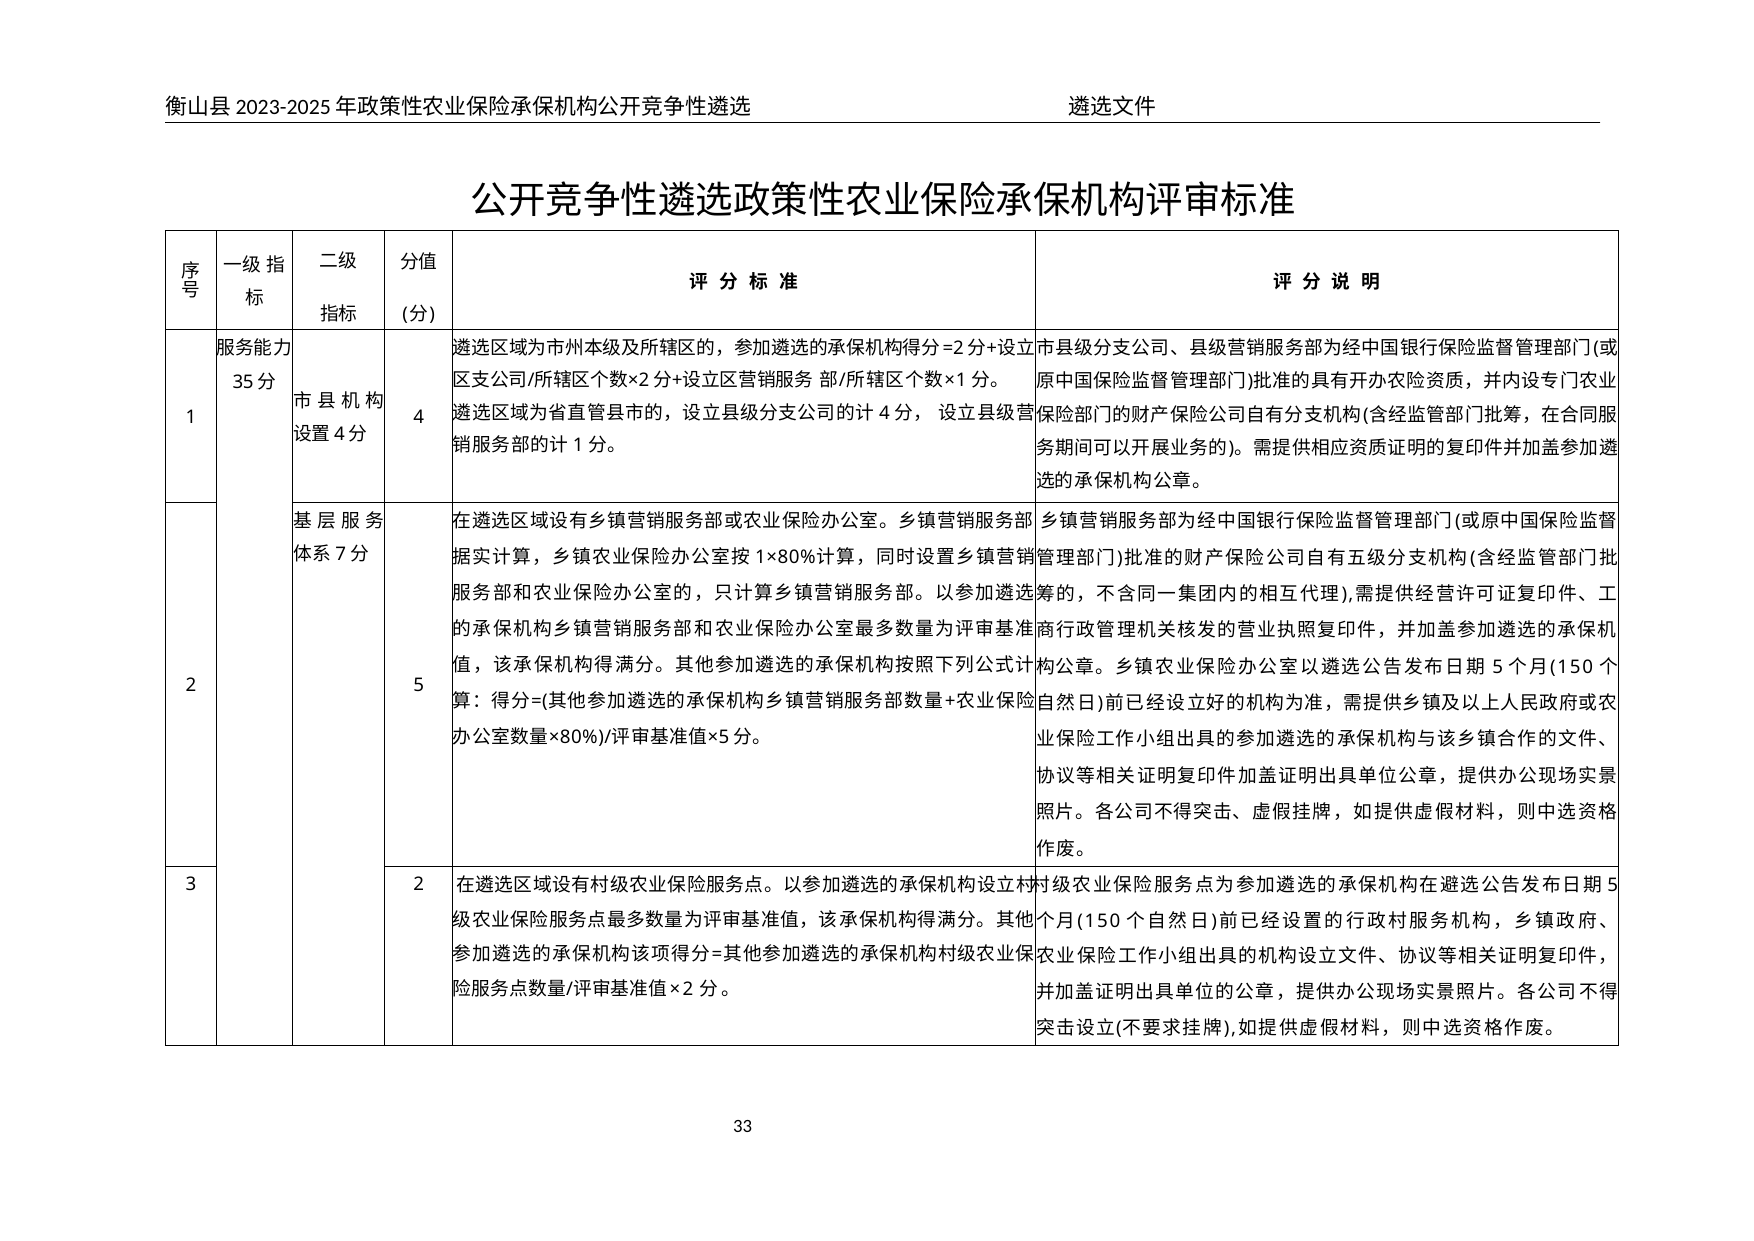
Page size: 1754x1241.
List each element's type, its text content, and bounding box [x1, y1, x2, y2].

table_cell 遴选区域为市州本级及所辖区的，参加遴选的承保机构得分=2分+设立区支公司/所辖区个数×2分+设立区营销服务 部/所辖区个数×1分。 遴选区域为省直管县市的，设立县级分支公司的计4分， 设立县级营销服务部的计1分。 [453, 330, 1035, 502]
table_cell 服务能力35分 [217, 330, 292, 1045]
table_cell 3 [166, 867, 216, 1045]
table_header 二级 指标 [293, 231, 384, 329]
table_cell 基层服务体系7分 [293, 503, 384, 1045]
table_cell 2 [385, 867, 452, 1045]
table_cell 2 [166, 503, 216, 866]
table_header 评 分 标 准 [453, 231, 1035, 329]
table_cell 在遴选区域设有乡镇营销服务部或农业保险办公室。乡镇营销服务部据实计算，乡镇农业保险办公室按1×80%计算，同时设置乡镇营销服务部和农业保险办公室的，只计算乡镇营销服务部。以参加遴选的承保机构乡镇营销服务部和农业保险办公室最多数量为评审基准值，该承保机构得满分。其他参加遴选的承保机构按照下列公式计算：得分=(其他参加遴选的承保机构乡镇营销服务部数量+农业保险办公室数量×80%)/评审基准值×5分。 [453, 503, 1035, 866]
table_cell 市县级分支公司、县级营销服务部为经中国银行保险监督管理部门(或原中国保险监督管理部门)批准的具有开办农险资质，并内设专门农业保险部门的财产保险公司自有分支机构(含经监管部门批筹，在合同服务期间可以开展业务的)。需提供相应资质证明的复印件并加盖参加遴选的承保机构公章。 [1036, 330, 1618, 502]
table_cell 1 [166, 330, 216, 502]
table_cell 乡镇营销服务部为经中国银行保险监督管理部门(或原中国保险监督管理部门)批准的财产保险公司自有五级分支机构(含经监管部门批筹的，不含同一集团内的相互代理),需提供经营许可证复印件、工商行政管理机关核发的营业执照复印件，并加盖参加遴选的承保机构公章。乡镇农业保险办公室以遴选公告发布日期5个月(150个自然日)前已经设立好的机构为准，需提供乡镇及以上人民政府或农业保险工作小组出具的参加遴选的承保机构与该乡镇合作的文件、协议等相关证明复印件加盖证明出具单位公章，提供办公现场实景照片。各公司不得突击、虚假挂牌，如提供虚假材料，则中选资格作废。 [1036, 503, 1618, 866]
table_cell 市县机构设置4分 [293, 330, 384, 502]
table_cell 村级农业保险服务点为参加遴选的承保机构在避选公告发布日期5个月(150个自然日)前已经设置的行政村服务机构，乡镇政府、农业保险工作小组出具的机构设立文件、协议等相关证明复印件，并加盖证明出具单位的公章，提供办公现场实景照片。各公司不得突击设立(不要求挂牌),如提供虚假材料，则中选资格作废。 [1036, 867, 1618, 1045]
table_header 分值 (分) [385, 231, 452, 329]
table_cell 5 [385, 503, 452, 866]
table_header 一级 指标 [217, 231, 292, 329]
text 公开竞争性遴选政策性农业保险承保机构评审标准 [165, 165, 1600, 230]
table_cell 4 [385, 330, 452, 502]
table_header 序号 [166, 231, 216, 329]
table_header 评 分 说 明 [1036, 231, 1618, 329]
table_cell 在遴选区域设有村级农业保险服务点。以参加遴选的承保机构设立村级农业保险服务点最多数量为评审基准值，该承保机构得满分。其他参加遴选的承保机构该项得分=其他参加遴选的承保机构村级农业保险服务点数量/评审基准值×2分。 [453, 867, 1035, 1045]
